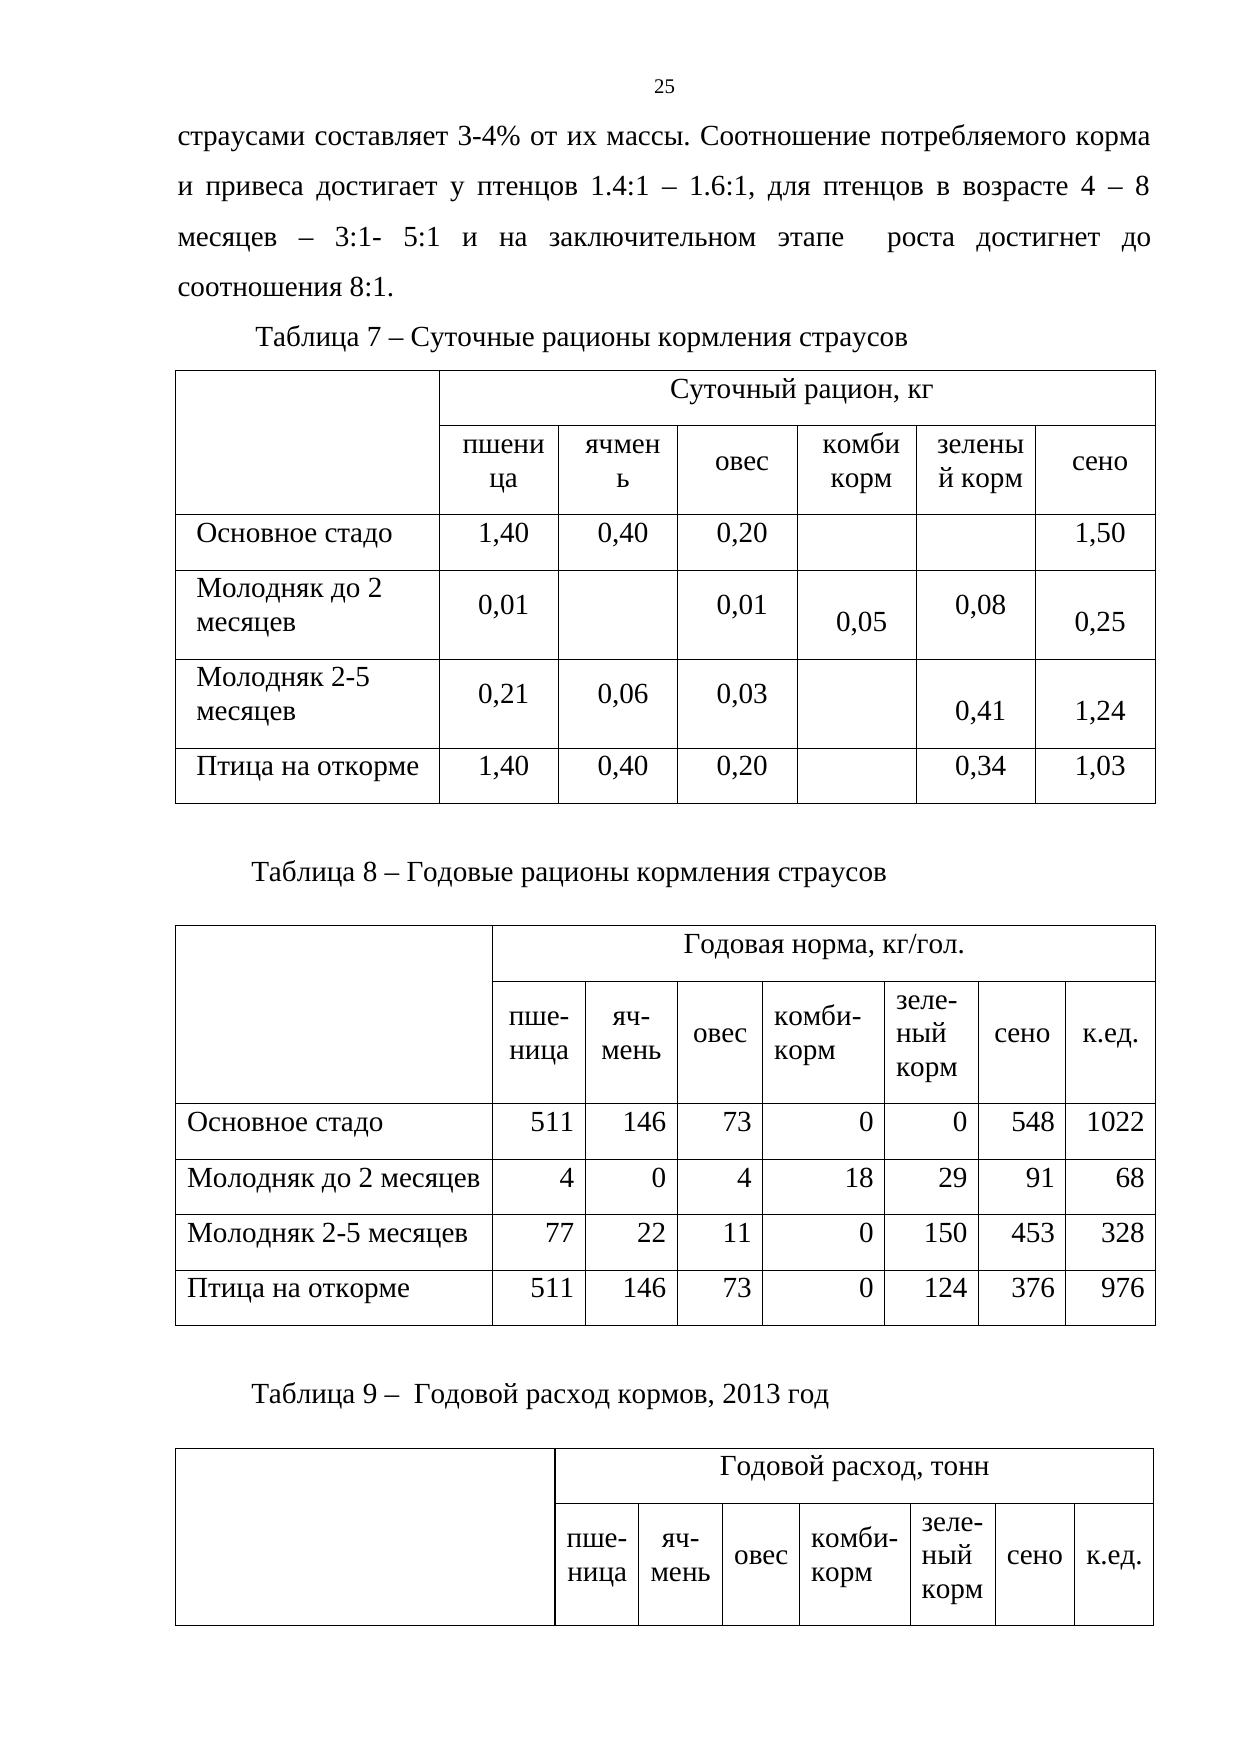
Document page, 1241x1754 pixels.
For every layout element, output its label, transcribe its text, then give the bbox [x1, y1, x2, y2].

table_cell сено [996, 1504, 1074, 1625]
table_cell 11 [678, 1215, 762, 1269]
table_cell 1,40 [440, 749, 558, 803]
table_cell 0 [763, 1271, 884, 1325]
table_cell пше-ница [493, 982, 585, 1103]
table_cell 4 [678, 1160, 762, 1214]
table_cell 1022 [1066, 1104, 1155, 1159]
table_header Годовой расход, тонн [556, 1449, 1153, 1503]
table_cell комби-корм [800, 1504, 910, 1625]
table_cell 511 [493, 1271, 585, 1325]
table_cell 548 [979, 1104, 1065, 1159]
table_cell 22 [586, 1215, 677, 1269]
table_cell 68 [1066, 1160, 1155, 1214]
table_cell 1,50 [1036, 515, 1155, 569]
table_cell комбикорм [798, 426, 916, 514]
table_cell Основное стадо [176, 1104, 492, 1159]
table_cell к.ед. [1075, 1504, 1153, 1625]
table_cell 0,40 [559, 515, 677, 569]
table_cell сено [979, 982, 1065, 1103]
table_cell Основное стадо [176, 515, 439, 569]
table_cell зеленый корм [917, 426, 1035, 514]
table_cell [798, 749, 916, 803]
table_cell 29 [885, 1160, 978, 1214]
table_cell овес [678, 426, 797, 514]
table_cell Молодняк 2-5 месяцев [176, 660, 439, 747]
table_cell 4 [493, 1160, 585, 1214]
table_cell яч-мень [586, 982, 677, 1103]
table_cell 453 [979, 1215, 1065, 1269]
table_cell 0,25 [1036, 571, 1155, 658]
table_cell овес [723, 1504, 799, 1625]
table_cell Птица на откорме [176, 749, 439, 803]
table_cell 0,20 [678, 749, 797, 803]
table_cell зеле-ный корм [885, 982, 978, 1103]
table_header [176, 926, 492, 1103]
table_cell [798, 515, 916, 569]
table_cell 77 [493, 1215, 585, 1269]
table_cell 511 [493, 1104, 585, 1159]
table_cell 0 [763, 1215, 884, 1269]
table_cell 976 [1066, 1271, 1155, 1325]
table_cell 0,06 [559, 660, 677, 747]
table_cell яч-мень [639, 1504, 722, 1625]
table_cell 0,41 [917, 660, 1035, 747]
table_cell 0 [763, 1104, 884, 1159]
table_cell зеле-ный корм [911, 1504, 995, 1625]
table_cell сено [1036, 426, 1155, 514]
table_cell 146 [586, 1104, 677, 1159]
table_cell 150 [885, 1215, 978, 1269]
table_header Суточный рацион, кг [440, 371, 1155, 425]
table_cell ячмень [559, 426, 677, 514]
table_cell 0,01 [678, 571, 797, 658]
table_cell 0,40 [559, 749, 677, 803]
table_cell [559, 571, 677, 658]
table_cell 18 [763, 1160, 884, 1214]
table_cell 0,08 [917, 571, 1035, 658]
table_cell к.ед. [1066, 982, 1155, 1103]
table_cell [917, 515, 1035, 569]
table_cell Молодняк до 2 месяцев [176, 571, 439, 658]
table_cell 0 [885, 1104, 978, 1159]
table_cell 146 [586, 1271, 677, 1325]
table_cell овес [678, 982, 762, 1103]
table_header [176, 1449, 554, 1625]
table_cell 0,05 [798, 571, 916, 658]
table_cell 0,01 [440, 571, 558, 658]
table_cell пше-ница [556, 1504, 638, 1625]
table_cell 73 [678, 1271, 762, 1325]
table_cell 0,34 [917, 749, 1035, 803]
table_cell Молодняк до 2 месяцев [176, 1160, 492, 1214]
table_header [176, 371, 439, 514]
table_cell 376 [979, 1271, 1065, 1325]
table_header Годовая норма, кг/гол. [493, 926, 1155, 981]
table_cell пшеница [440, 426, 558, 514]
table_cell 1,24 [1036, 660, 1155, 747]
table_cell 0,20 [678, 515, 797, 569]
text Таблица 7 – Суточные рационы кормления страусов [177, 319, 1152, 353]
table_cell 73 [678, 1104, 762, 1159]
table_cell 0 [586, 1160, 677, 1214]
table_cell 91 [979, 1160, 1065, 1214]
table_cell [798, 660, 916, 747]
table_cell Молодняк 2-5 месяцев [176, 1215, 492, 1269]
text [177, 118, 1152, 303]
table_cell комби-корм [763, 982, 884, 1103]
table_cell Птица на откорме [176, 1271, 492, 1325]
table_cell 0,03 [678, 660, 797, 747]
table_cell 1,03 [1036, 749, 1155, 803]
text Таблица 9 – Годовой расход кормов, 2013 год [177, 1376, 1152, 1410]
table_cell 0,21 [440, 660, 558, 747]
table_cell 1,40 [440, 515, 558, 569]
table_cell 328 [1066, 1215, 1155, 1269]
table_cell 124 [885, 1271, 978, 1325]
text Таблица 8 – Годовые рационы кормления страусов [177, 854, 1152, 888]
